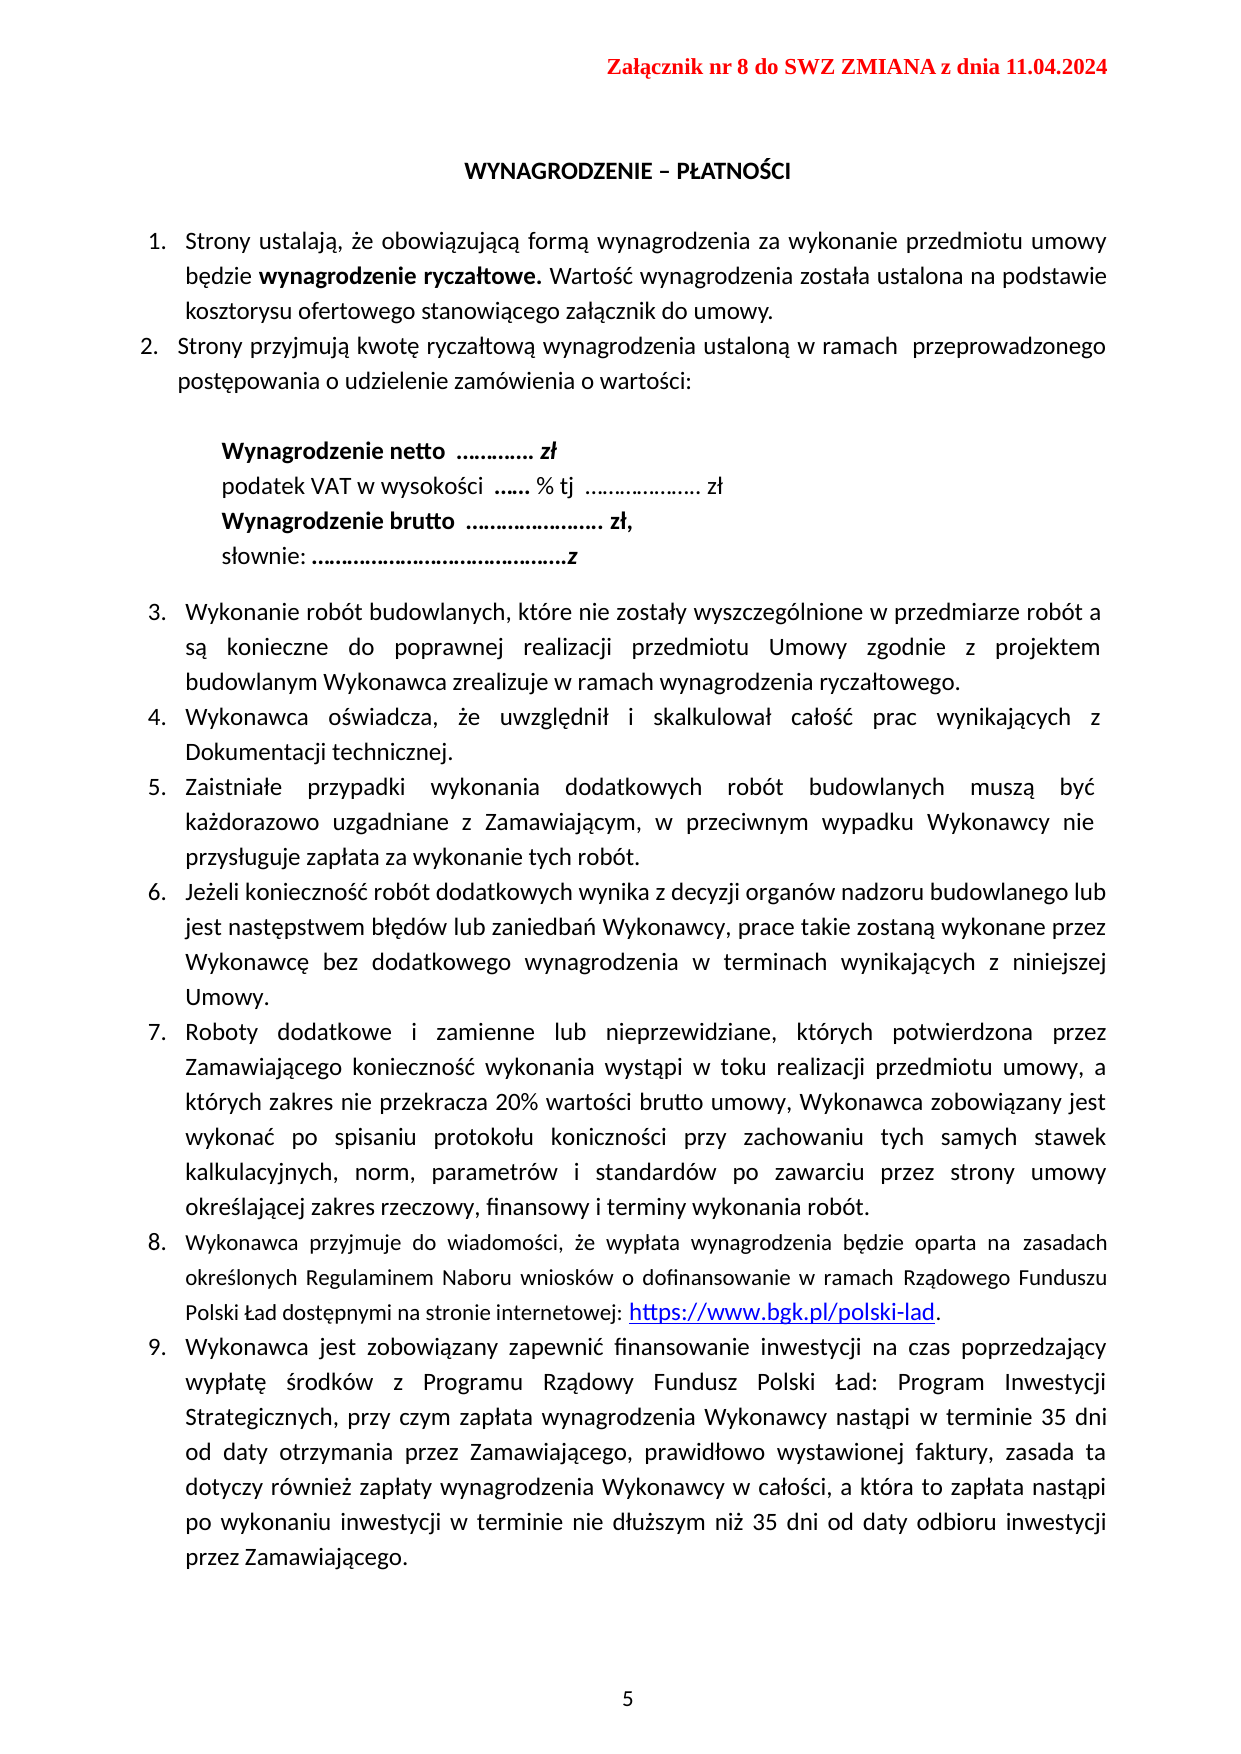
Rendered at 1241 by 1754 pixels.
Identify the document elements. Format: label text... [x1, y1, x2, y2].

list Wykonanie robót budowlanych, które nie zostały wyszczególnione w przedmiarze robót a są konieczne do poprawnej realizacji przedmiotu Umowy zgodnie z projektem budowlanym Wykonawca zrealizuje w ramach wynagrodzenia ryczałtowego. [148, 596, 1102, 696]
list Wykonawca jest zobowiązany zapewnić finansowanie inwestycji na czas poprzedzający wypłatę środków z Programu Rządowy Fundusz Polski Ład: Program Inwestycji Strategicznych, przy czym zapłata wynagrodzenia Wykonawcy nastąpi w terminie 35 dni od daty otrzymania przez Zamawiającego, prawidłowo wystawionej faktury, zasada ta dotyczy również zapłaty wynagrodzenia Wykonawcy w całości, a która to zapłata nastąpi po wykonaniu inwestycji w terminie nie dłuższym niż 35 dni od daty odbioru inwestycji przez Zamawiającego. [148, 1331, 1107, 1572]
list Strony ustalają, że obowiązującą formą wynagrodzenia za wykonanie przedmiotu umowy będzie wynagrodzenie ryczałtowe. Wartość wynagrodzenia została ustalona na podstawie kosztorysu ofertowego stanowiącego załącznik do umowy. [148, 225, 1107, 326]
list Jeżeli konieczność robót dodatkowych wynika z decyzji organów nadzoru budowlanego lub jest następstwem błędów lub zaniedbań Wykonawcy, prace takie zostaną wykonane przez Wykonawcę bez dodatkowego wynagrodzenia w terminach wynikających z niniejszej Umowy. [148, 876, 1107, 1012]
list Zaistniałe przypadki wykonania dodatkowych robót budowlanych muszą być każdorazowo uzgadniane z Zamawiającym, w przeciwnym wypadku Wykonawcy nie przysługuje zapłata za wykonanie tych robót. [148, 771, 1096, 871]
list Roboty dodatkowe i zamienne lub nieprzewidziane, których potwierdzona przez Zamawiającego konieczność wykonania wystąpi w toku realizacji przedmiotu umowy, a których zakres nie przekracza 20% wartości brutto umowy, Wykonawca zobowiązany jest wykonać po spisaniu protokołu koniczności przy zachowaniu tych samych stawek kalkulacyjnych, norm, parametrów i standardów po zawarciu przez strony umowy określającej zakres rzeczowy, finansowy i terminy wykonania robót. [148, 1016, 1107, 1222]
list Wykonawca przyjmuje do wiadomości, że wypłata wynagrodzenia będzie oparta na zasadach określonych Regulaminem Naboru wniosków o dofinansowanie w ramach Rządowego Funduszu Polski Ład dostępnymi na stronie internetowej: https://www.bgk.pl/polski-lad. [148, 1226, 1107, 1327]
text Wynagrodzenie netto …………. zł podatek VAT w wysokości …… % tj ……………….. zł Wynagrodzenie brutto ………………….. zł, słownie: …………………………………….z [221, 435, 1107, 571]
list Wykonawca oświadcza, że uwzględnił i skalkulował całość prac wynikających z Dokumentacji technicznej. [148, 701, 1102, 766]
text WYNAGRODZENIE – PŁATNOŚCI [148, 155, 1107, 186]
list Strony przyjmują kwotę ryczałtową wynagrodzenia ustaloną w ramach przeprowadzonego postępowania o udzielenie zamówienia o wartości: [140, 330, 1107, 396]
